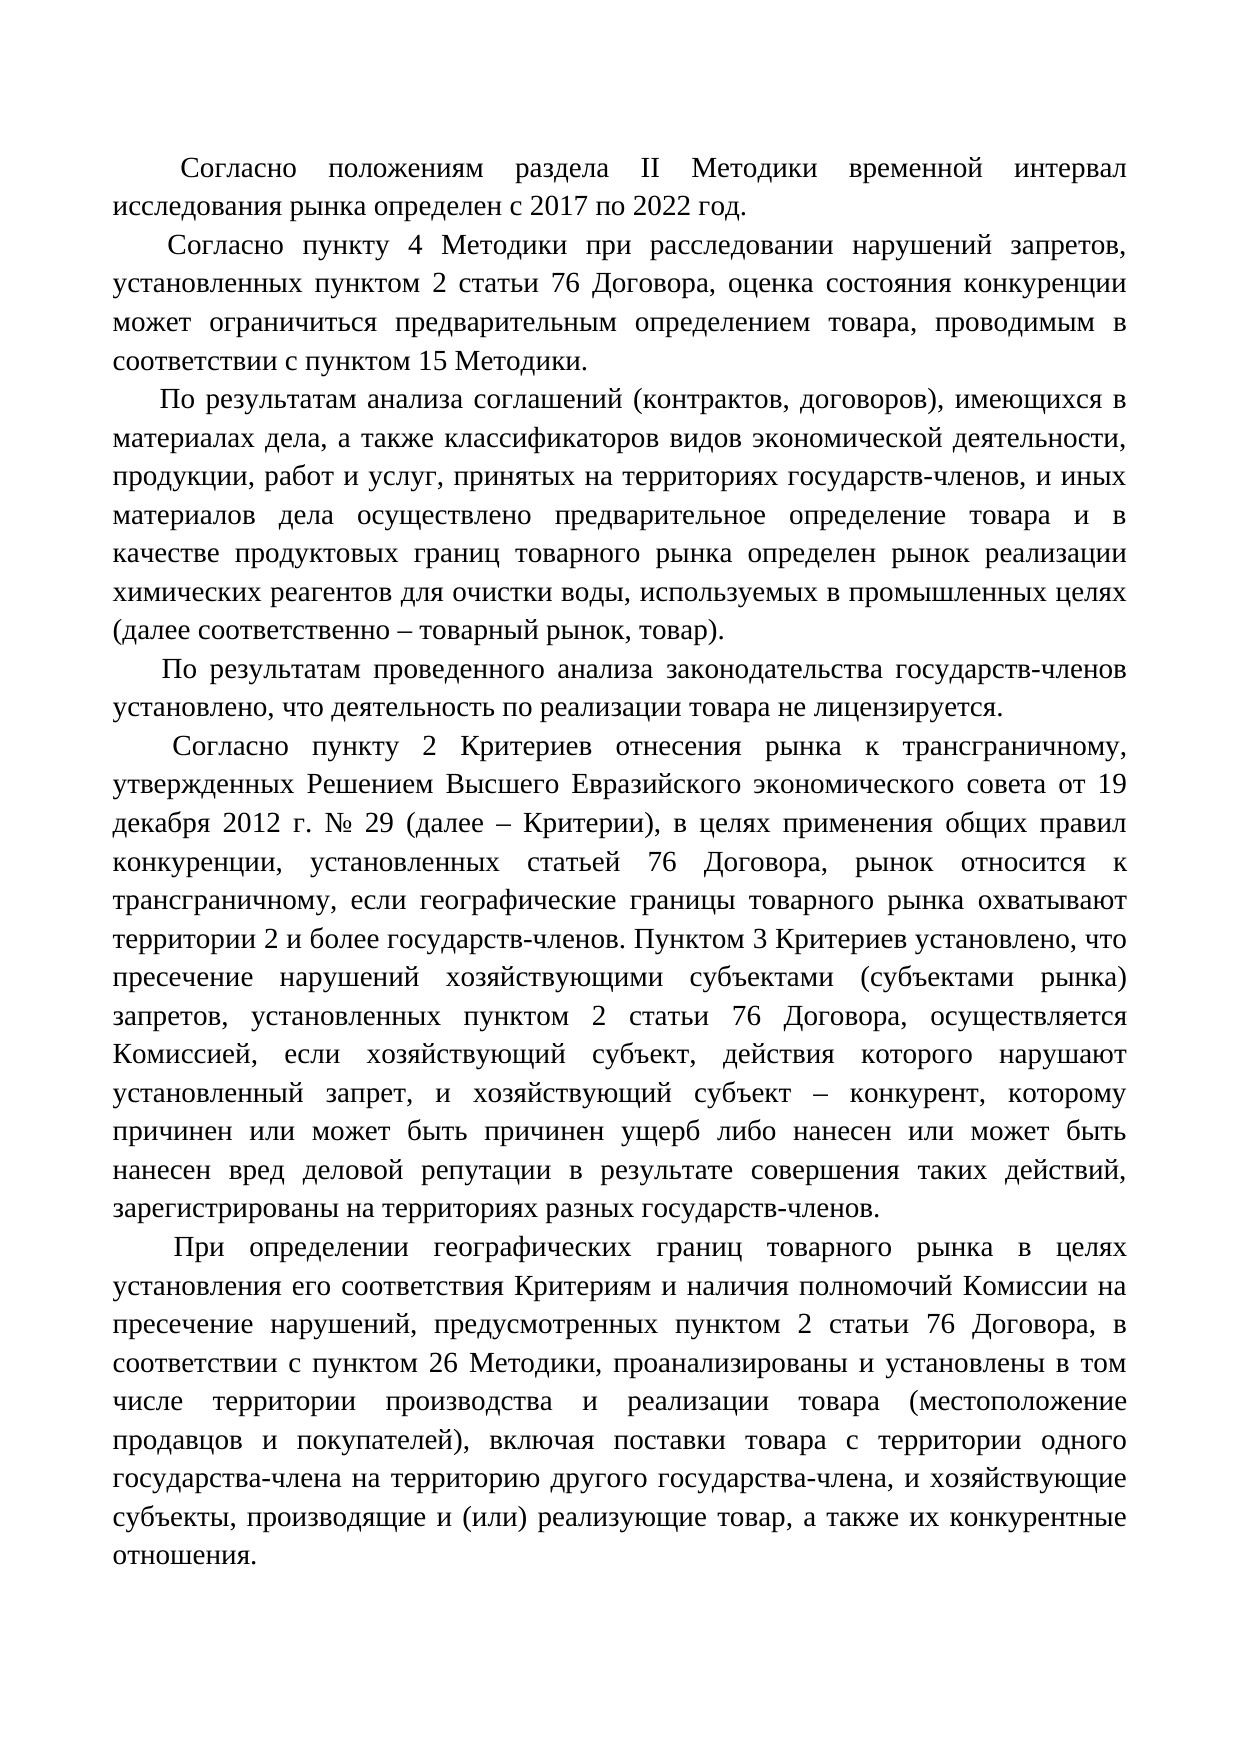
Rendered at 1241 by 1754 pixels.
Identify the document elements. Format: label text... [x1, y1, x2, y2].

text Согласно пункту 4 Методики при расследовании нарушений запретов, установленных пунктом 2 статьи 76 Договора, оценка состояния конкуренции может ограничиться предварительным определением товара, проводимым в соответствии с пунктом 15 Методики. [112, 227, 1128, 376]
text По результатам проведенного анализа законодательства государств-членов установлено, что деятельность по реализации товара не лицензируется. [112, 651, 1128, 723]
text При определении географических границ товарного рынка в целях установления его соответствия Критериям и наличия полномочий Комиссии на пресечение нарушений, предусмотренных пунктом 2 статьи 76 Договора, в соответствии с пунктом 26 Методики, проанализированы и установлены в том числе территории производства и реализации товара (местоположение продавцов и покупателей), включая поставки товара с территории одного государства-члена на территорию другого государства-члена, и хозяйствующие субъекты, производящие и (или) реализующие товар, а также их конкурентные отношения. [112, 1229, 1128, 1571]
text Согласно пункту 2 Критериев отнесения рынка к трансграничному, утвержденных Решением Высшего Евразийского экономического совета от 19 декабря 2012 г. № 29 (далее – Критерии), в целях применения общих правил конкуренции, установленных статьей 76 Договора, рынок относится к трансграничному, если географические границы товарного рынка охватывают территории 2 и более государств-членов. Пунктом 3 Критериев установлено, что пресечение нарушений хозяйствующими субъектами (субъектами рынка) запретов, установленных пунктом 2 статьи 76 Договора, осуществляется Комиссией, если хозяйствующий субъект, действия которого нарушают установленный запрет, и хозяйствующий субъект – конкурент, которому причинен или может быть причинен ущерб либо нанесен или может быть нанесен вред деловой репутации в результате совершения таких действий, зарегистрированы на территориях разных государств-членов. [112, 728, 1128, 1224]
text По результатам анализа соглашений (контрактов, договоров), имеющихся в материалах дела, а также классификаторов видов экономической деятельности, продукции, работ и услуг, принятых на территориях государств-членов, и иных материалов дела осуществлено предварительное определение товара и в качестве продуктовых границ товарного рынка определен рынок реализации химических реагентов для очистки воды, используемых в промышленных целях (далее соответственно – товарный рынок, товар). [112, 381, 1128, 646]
text Согласно положениям раздела II Методики временной интервал исследования рынка определен с 2017 по 2022 год. [112, 150, 1128, 222]
